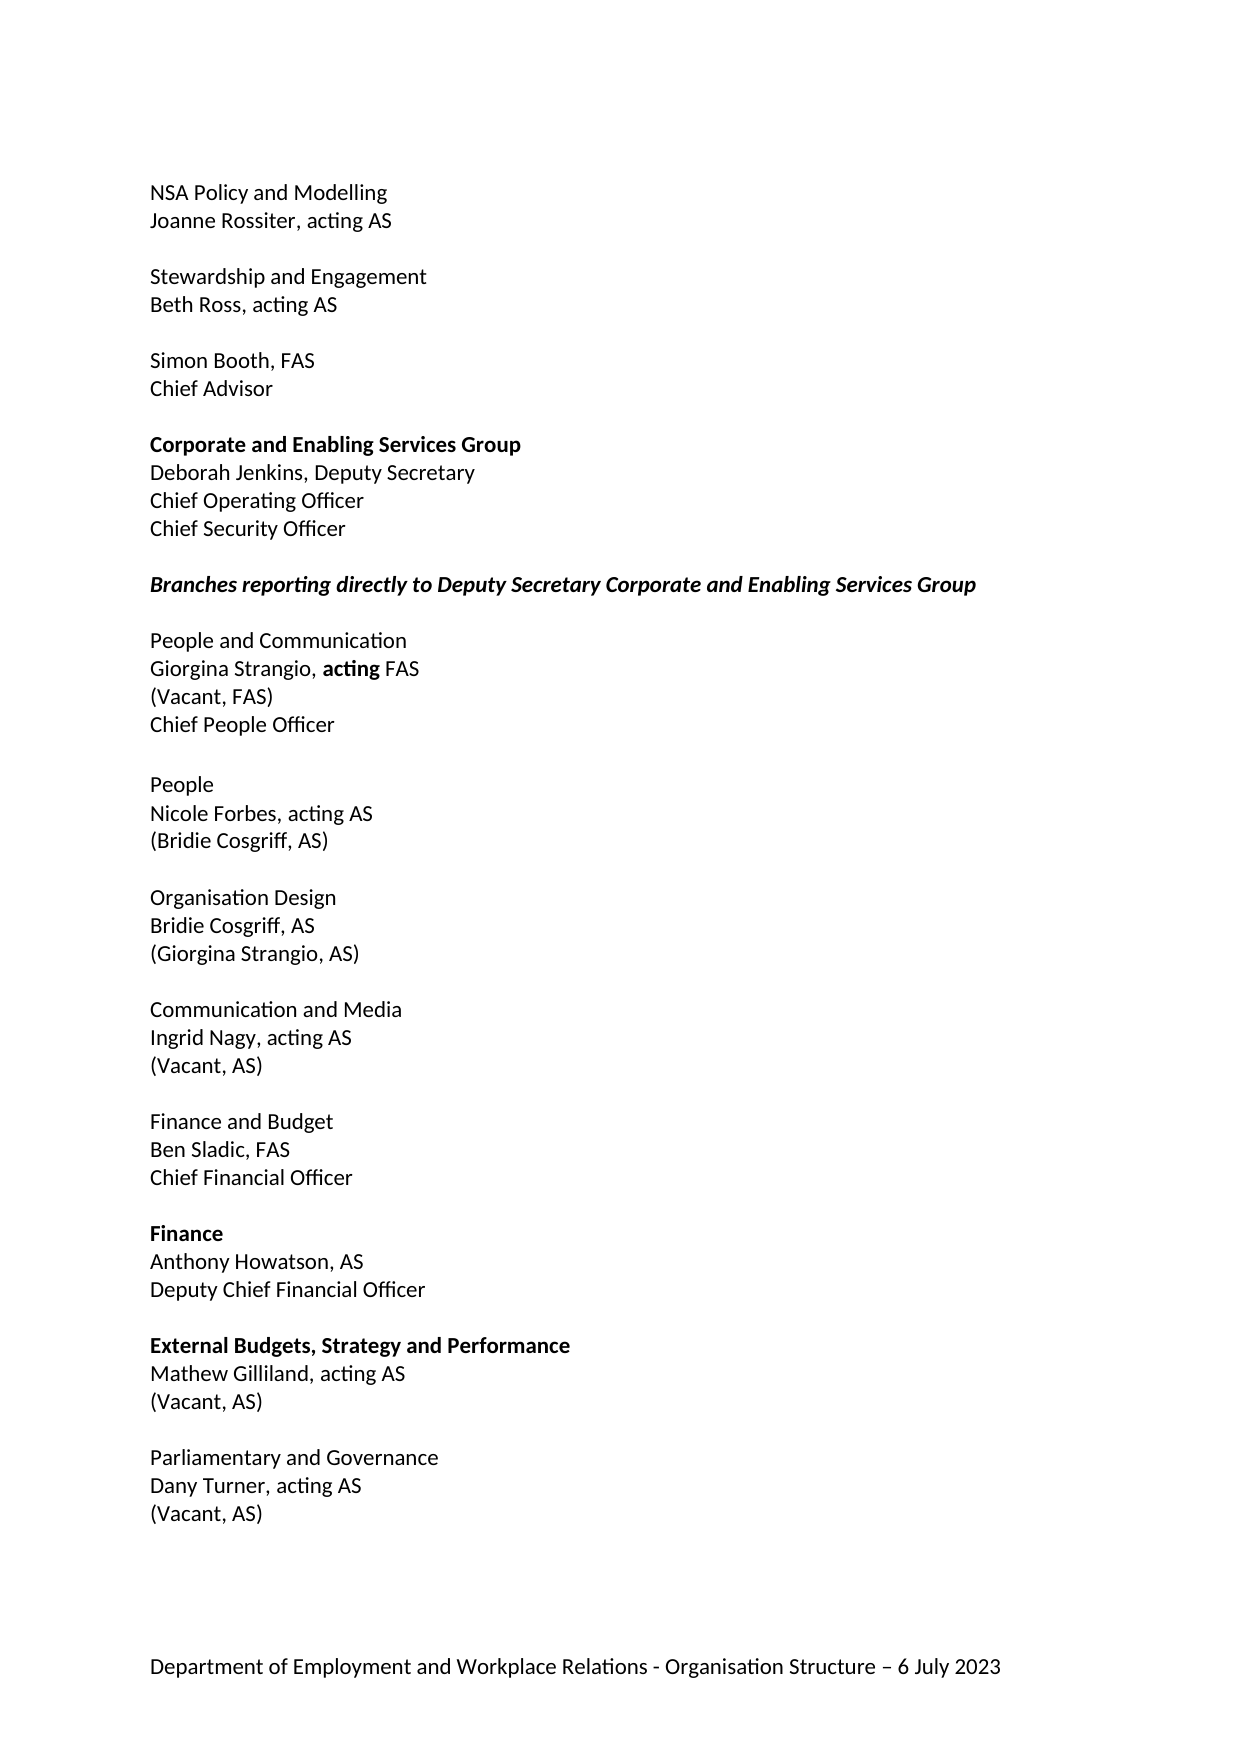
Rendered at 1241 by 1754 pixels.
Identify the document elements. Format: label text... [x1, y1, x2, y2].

text (Vacant, AS) [150, 1051, 1090, 1079]
text Ingrid Nagy, acting AS [150, 1023, 1090, 1051]
text Parliamentary and Governance [150, 1443, 1090, 1471]
text (Giorgina Strangio, AS) [150, 939, 1090, 967]
text (Vacant, AS) [150, 1499, 1090, 1527]
text Simon Booth, FAS [150, 346, 1090, 374]
text Chief Advisor [150, 374, 1090, 402]
text Joanne Rossiter, acting AS [150, 206, 1090, 234]
text Organisation Design [150, 883, 1090, 911]
text (Bridie Cosgriff, AS) [150, 827, 1090, 855]
subtitle People and Communication [150, 626, 1090, 654]
text Stewardship and Engagement [150, 262, 1090, 290]
text People [150, 771, 1090, 799]
text Chief Security Officer [150, 514, 1090, 542]
text Bridie Cosgriff, AS [150, 911, 1090, 939]
text Finance and Budget Ben Sladic, FAS [150, 1107, 1090, 1163]
subtitle (Vacant, FAS) [150, 682, 1090, 710]
text Chief Operating Officer [150, 486, 1090, 514]
subtitle Corporate and Enabling Services Group Deborah Jenkins, Deputy Secretary [150, 430, 1090, 486]
text Chief Financial Officer [150, 1163, 1090, 1191]
text NSA Policy and Modelling [150, 178, 1090, 206]
subtitle Giorgina Strangio, acting FAS [150, 654, 1090, 682]
text Mathew Gilliland, acting AS [150, 1359, 1090, 1387]
text Deputy Chief Financial Officer [150, 1275, 1090, 1303]
subtitle External Budgets, Strategy and Performance [150, 1331, 1090, 1359]
text Communication and Media [150, 995, 1090, 1023]
subtitle Finance Anthony Howatson, AS [150, 1219, 1090, 1275]
text (Vacant, AS) [150, 1387, 1090, 1415]
text Beth Ross, acting AS [150, 290, 1090, 318]
subtitle Branches reporting directly to Deputy Secretary Corporate and Enabling Services Group [150, 570, 1090, 598]
text Chief People Officer [150, 710, 1090, 738]
text Nicole Forbes, acting AS [150, 799, 1090, 827]
text Dany Turner, acting AS [150, 1471, 1090, 1499]
